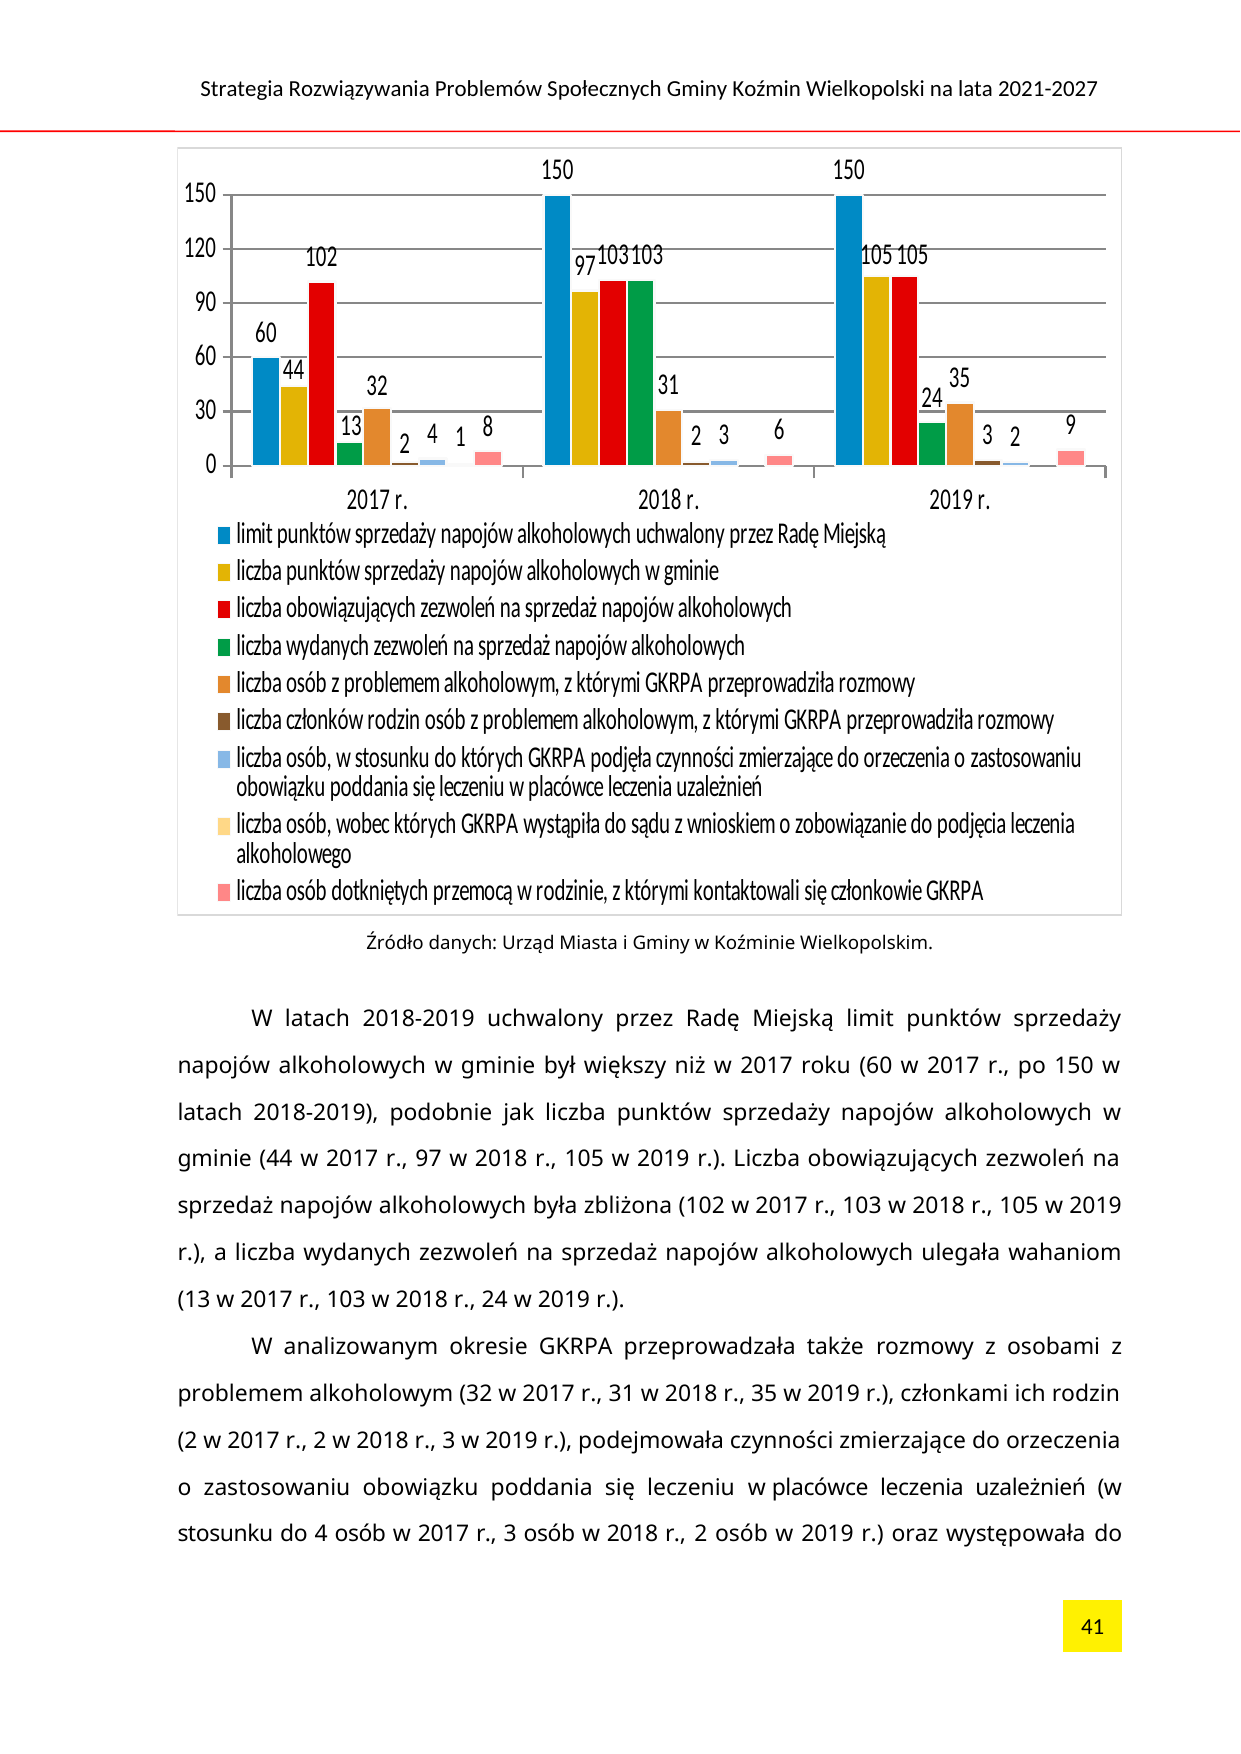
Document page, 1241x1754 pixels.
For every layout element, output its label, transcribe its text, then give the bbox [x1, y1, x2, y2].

text W latach 2018-2019 uchwalony przez Radę Miejską limit punktów sprzedaży napojów alkoholowych w gminie był większy niż w 2017 roku (60 w 2017 r., po 150 w latach 2018-2019), podobnie jak liczba punktów sprzedaży napojów alkoholowych w gminie (44 w 2017 r., 97 w 2018 r., 105 w 2019 r.). Liczba obowiązujących zezwoleń na sprzedaż napojów alkoholowych była zbliżona (102 w 2017 r., 103 w 2018 r., 105 w 2019 r.), a liczba wydanych zezwoleń na sprzedaż napojów alkoholowych ulegała wahaniom (13 w 2017 r., 103 w 2018 r., 24 w 2019 r.). [177, 1002, 1122, 1314]
text Źródło danych: Urząd Miasta i Gminy w Koźminie Wielkopolskim. [177, 929, 1122, 955]
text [177, 1330, 1122, 1549]
